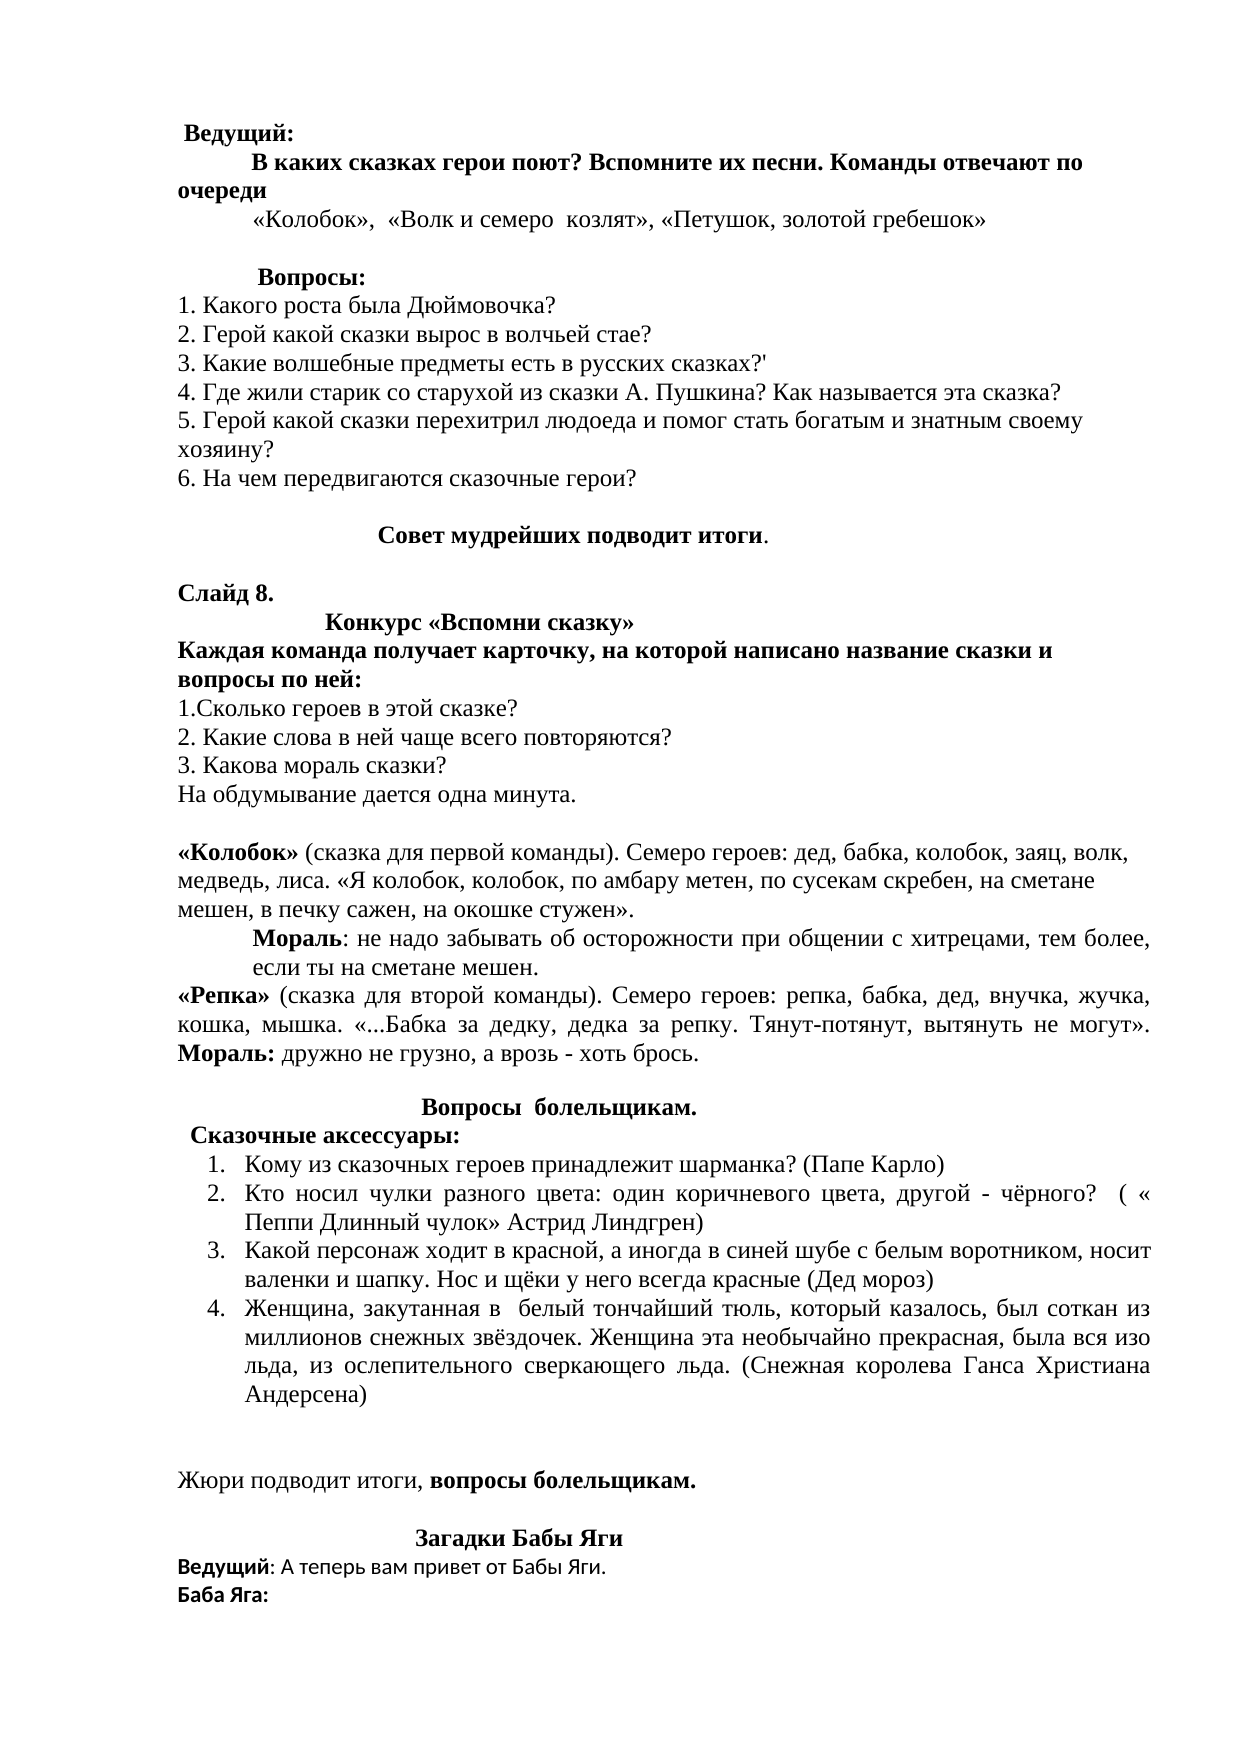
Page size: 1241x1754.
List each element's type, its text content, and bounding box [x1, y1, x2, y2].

text Жюри подводит итоги, вопросы болельщикам. [177, 1437, 1152, 1494]
text Конкурс «Вспомни сказку» [251, 607, 1152, 636]
text Загадки Бабы Яги Ведущий: А теперь вам привет от Бабы Яги. Баба Яга: [177, 1523, 1152, 1608]
text Слайд 8. [177, 578, 1152, 607]
text Вопросы болельщикам. [177, 1092, 1152, 1121]
text Сказочные аксессуары: [177, 1121, 1152, 1149]
text «Репка» (сказка для второй команды). Семеро героев: репка, бабка, дед, внучка, жучка, кошка, мышка. «...Бабка за дедку, дедка за репку. Тянут-потянут, вытянуть не могут». Мораль: дружно не грузно, а врозь - хоть брось. [177, 981, 1152, 1067]
text Совет мудрейших подводит итоги. [252, 492, 1152, 549]
text В каких сказках герои поют? Вспомните их песни. Команды отвечают по очереди [177, 147, 1152, 204]
text Каждая команда получает карточку, на которой написано название сказки и вопросы по ней: 1.Сколько героев в этой сказке? 2. Какие слова в ней чаще всего повторяются? 3. Какова мораль сказки? На обдумывание дается одна минута. «Колобок» (сказка для первой команды). Семеро героев: дед, бабка, колобок, заяц, волк, медведь, лиса. «Я колобок, колобок, по амбару метен, по сусекам скребен, на сметане мешен, в печку сажен, на окошке стужен». [177, 636, 1152, 923]
text «Колобок», «Волк и семеро козлят», «Петушок, золотой гребешок» [252, 204, 1152, 233]
list Кто носил чулки разного цвета: один коричневого цвета, другой - чёрного? ( « Пеппи Длинный чулок» Астрид Линдгрен) [207, 1178, 1152, 1236]
list Какой персонаж ходит в красной, а иногда в синей шубе с белым воротником, носит валенки и шапку. Нос и щёки у него всегда красные (Дед мороз) [207, 1236, 1152, 1293]
list Кому из сказочных героев принадлежит шарманка? (Папе Карло) [207, 1149, 1152, 1178]
text Ведущий: [177, 118, 1152, 147]
text Мораль: не надо забывать об осторожности при общении с хитрецами, тем более, если ты на сметане мешен. [252, 923, 1152, 981]
list Женщина, закутанная в белый тончайший тюль, который казалось, был соткан из миллионов снежных звёздочек. Женщина эта необычайно прекрасная, была вся изо льда, из ослепительного сверкающего льда. (Снежная королева Ганса Христиана Андерсена) [207, 1293, 1152, 1408]
text Вопросы: 1. Какого роста была Дюймовочка? 2. Герой какой сказки вырос в волчьей стае? 3. Какие волшебные предметы есть в русских сказках?' 4. Где жили старик со старухой из сказки А. Пушкина? Как называется эта сказка? 5. Герой какой сказки перехитрил людоеда и помог стать богатым и знатным своему хозяину? 6. На чем передвигаются сказочные герои? [177, 262, 1152, 492]
